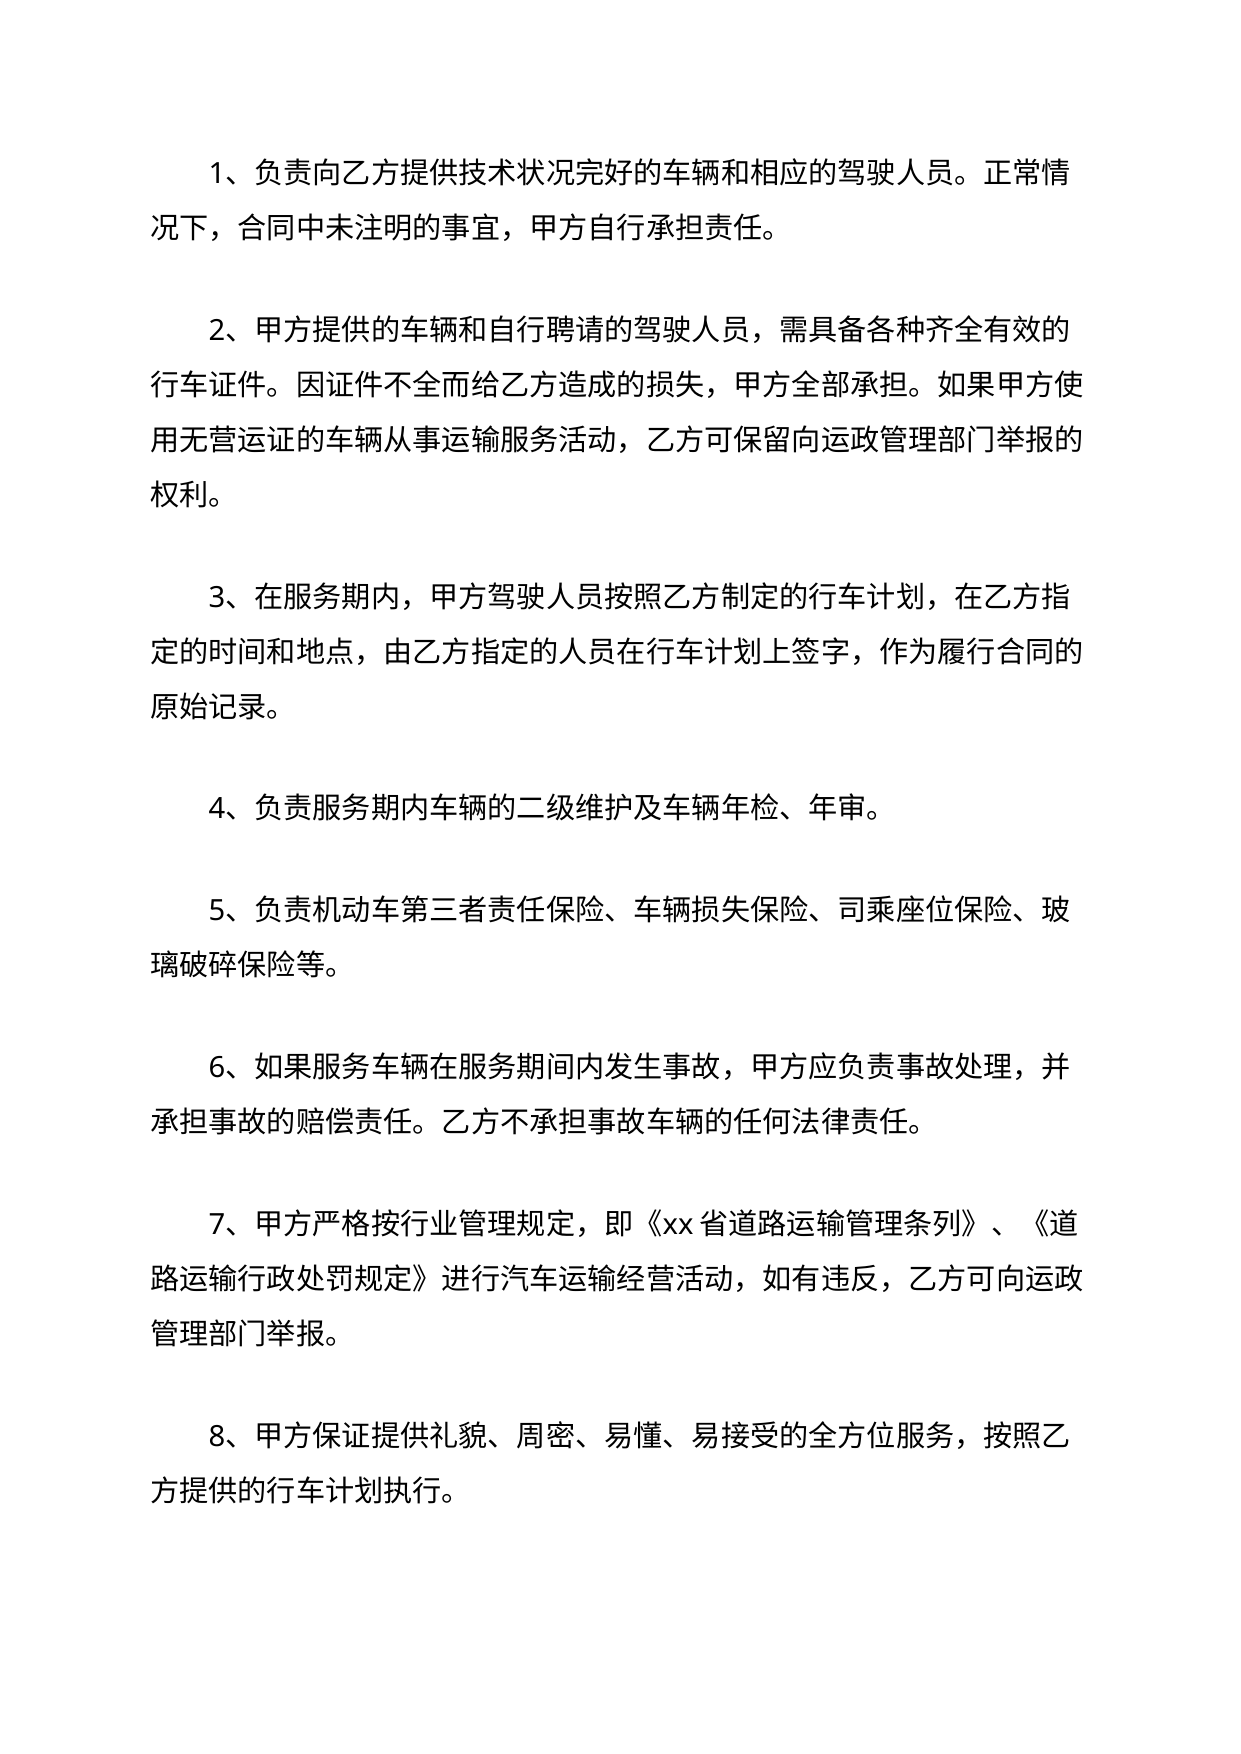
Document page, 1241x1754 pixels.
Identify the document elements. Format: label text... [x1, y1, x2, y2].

text 6、如果服务车辆在服务期间内发生事故，甲方应负责事故处理，并承担事故的赔偿责任。乙方不承担事故车辆的任何法律责任。 [150, 1044, 1090, 1141]
text 7、甲方严格按行业管理规定，即《xx省道路运输管理条列》、《道路运输行政处罚规定》进行汽车运输经营活动，如有违反，乙方可向运政管理部门举报。 [150, 1201, 1090, 1353]
text 1、负责向乙方提供技术状况完好的车辆和相应的驾驶人员。正常情况下，合同中未注明的事宜，甲方自行承担责任。 [150, 150, 1090, 247]
text 4、负责服务期内车辆的二级维护及车辆年检、年审。 [150, 785, 1090, 827]
text 5、负责机动车第三者责任保险、车辆损失保险、司乘座位保险、玻璃破碎保险等。 [150, 887, 1090, 984]
text 8、甲方保证提供礼貌、周密、易懂、易接受的全方位服务，按照乙方提供的行车计划执行。 [150, 1412, 1090, 1509]
text 3、在服务期内，甲方驾驶人员按照乙方制定的行车计划，在乙方指定的时间和地点，由乙方指定的人员在行车计划上签字，作为履行合同的原始记录。 [150, 573, 1090, 726]
text 2、甲方提供的车辆和自行聘请的驾驶人员，需具备各种齐全有效的行车证件。因证件不全而给乙方造成的损失，甲方全部承担。如果甲方使用无营运证的车辆从事运输服务活动，乙方可保留向运政管理部门举报的权利。 [150, 307, 1090, 514]
